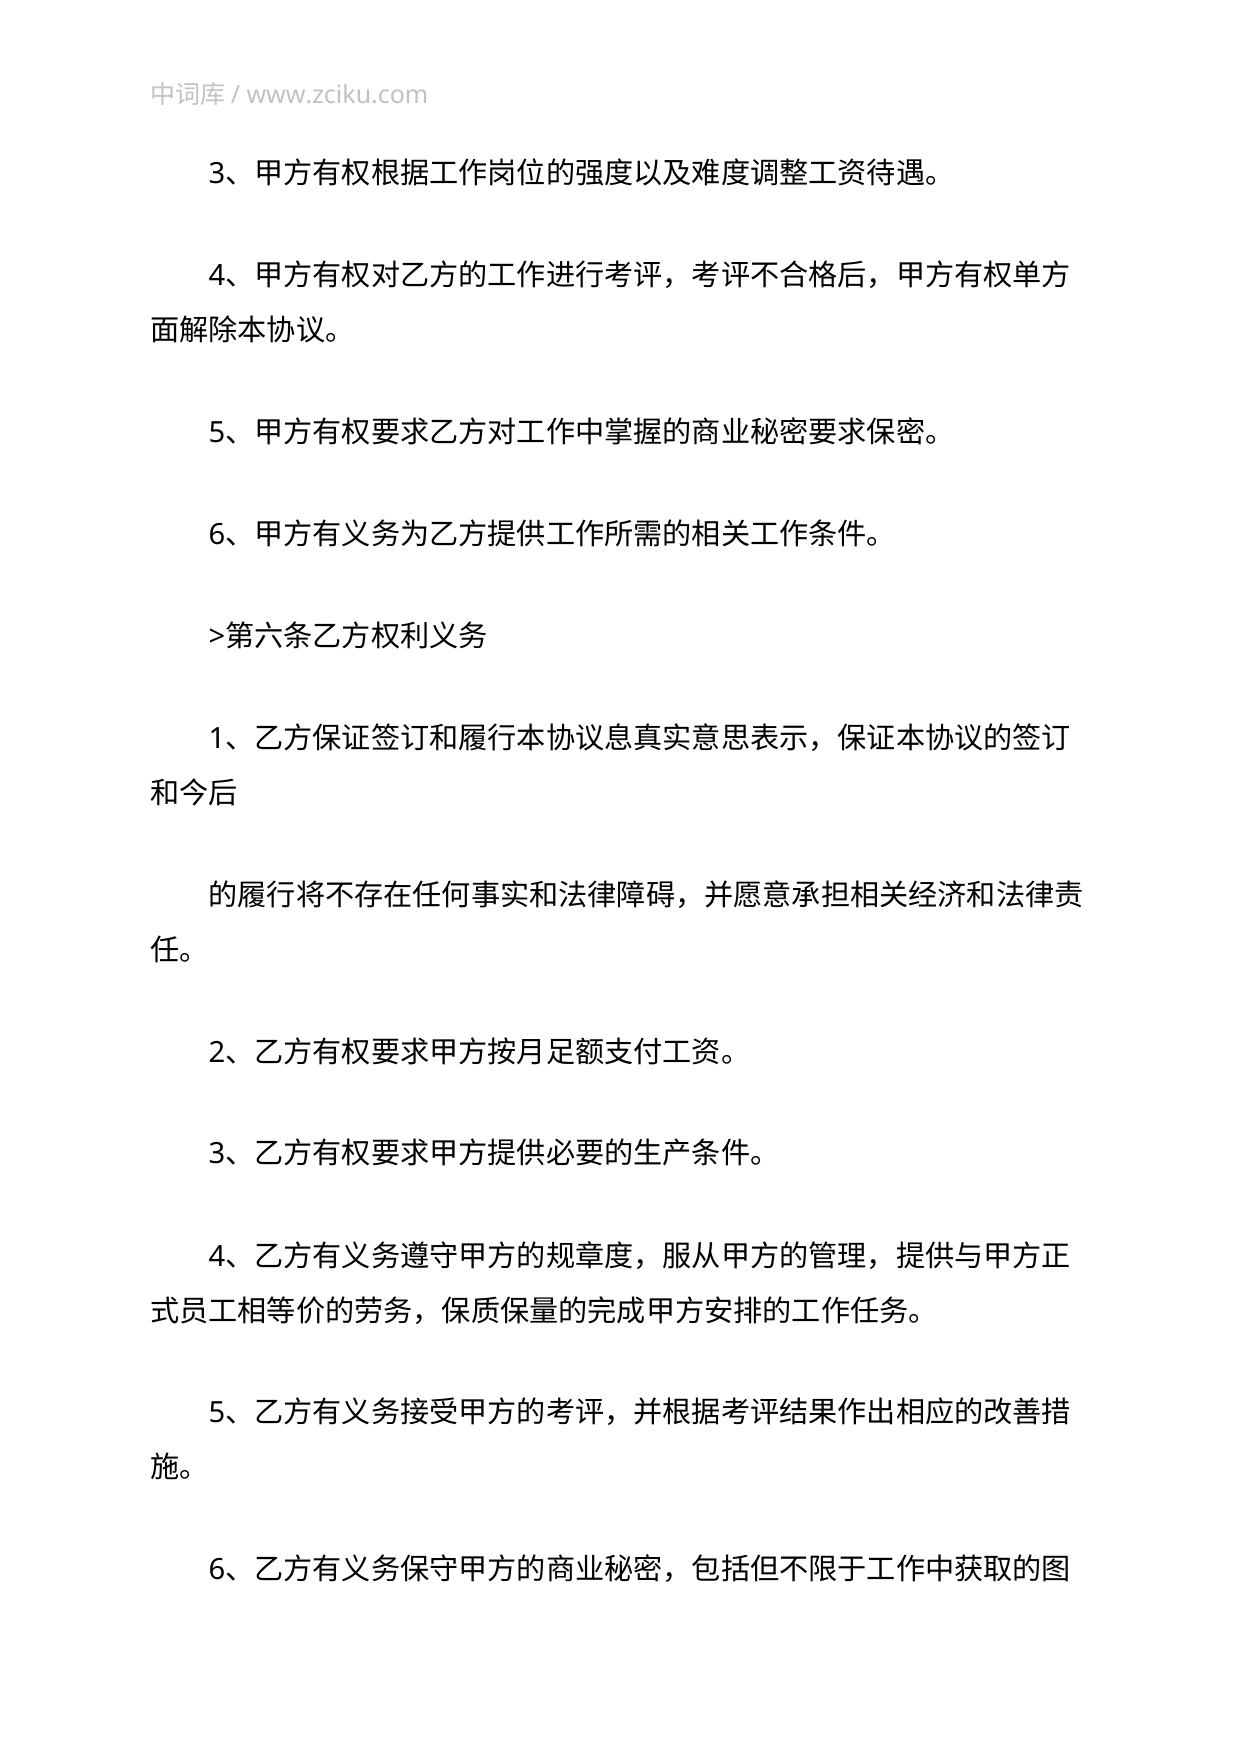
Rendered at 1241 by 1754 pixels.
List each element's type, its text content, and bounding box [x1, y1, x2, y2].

text 的履行将不存在任何事实和法律障碍，并愿意承担相关经济和法律责任。 [150, 871, 1090, 969]
text 3、乙方有权要求甲方提供必要的生产条件。 [150, 1130, 1090, 1172]
text 1、乙方保证签订和履行本协议息真实意思表示，保证本协议的签订和今后 [150, 715, 1090, 812]
text >第六条乙方权利义务 [150, 613, 1090, 655]
text 4、乙方有义务遵守甲方的规章度，服从甲方的管理，提供与甲方正式员工相等价的劳务，保质保量的完成甲方安排的工作任务。 [150, 1232, 1090, 1329]
text 5、乙方有义务接受甲方的考评，并根据考评结果作出相应的改善措施。 [150, 1389, 1090, 1486]
text 2、乙方有权要求甲方按月足额支付工资。 [150, 1028, 1090, 1071]
text 5、甲方有权要求乙方对工作中掌握的商业秘密要求保密。 [150, 409, 1090, 451]
text 6、甲方有义务为乙方提供工作所需的相关工作条件。 [150, 511, 1090, 553]
text 3、甲方有权根据工作岗位的强度以及难度调整工资待遇。 [150, 150, 1090, 192]
text 4、甲方有权对乙方的工作进行考评，考评不合格后，甲方有权单方面解除本协议。 [150, 252, 1090, 349]
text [150, 1546, 1090, 1588]
